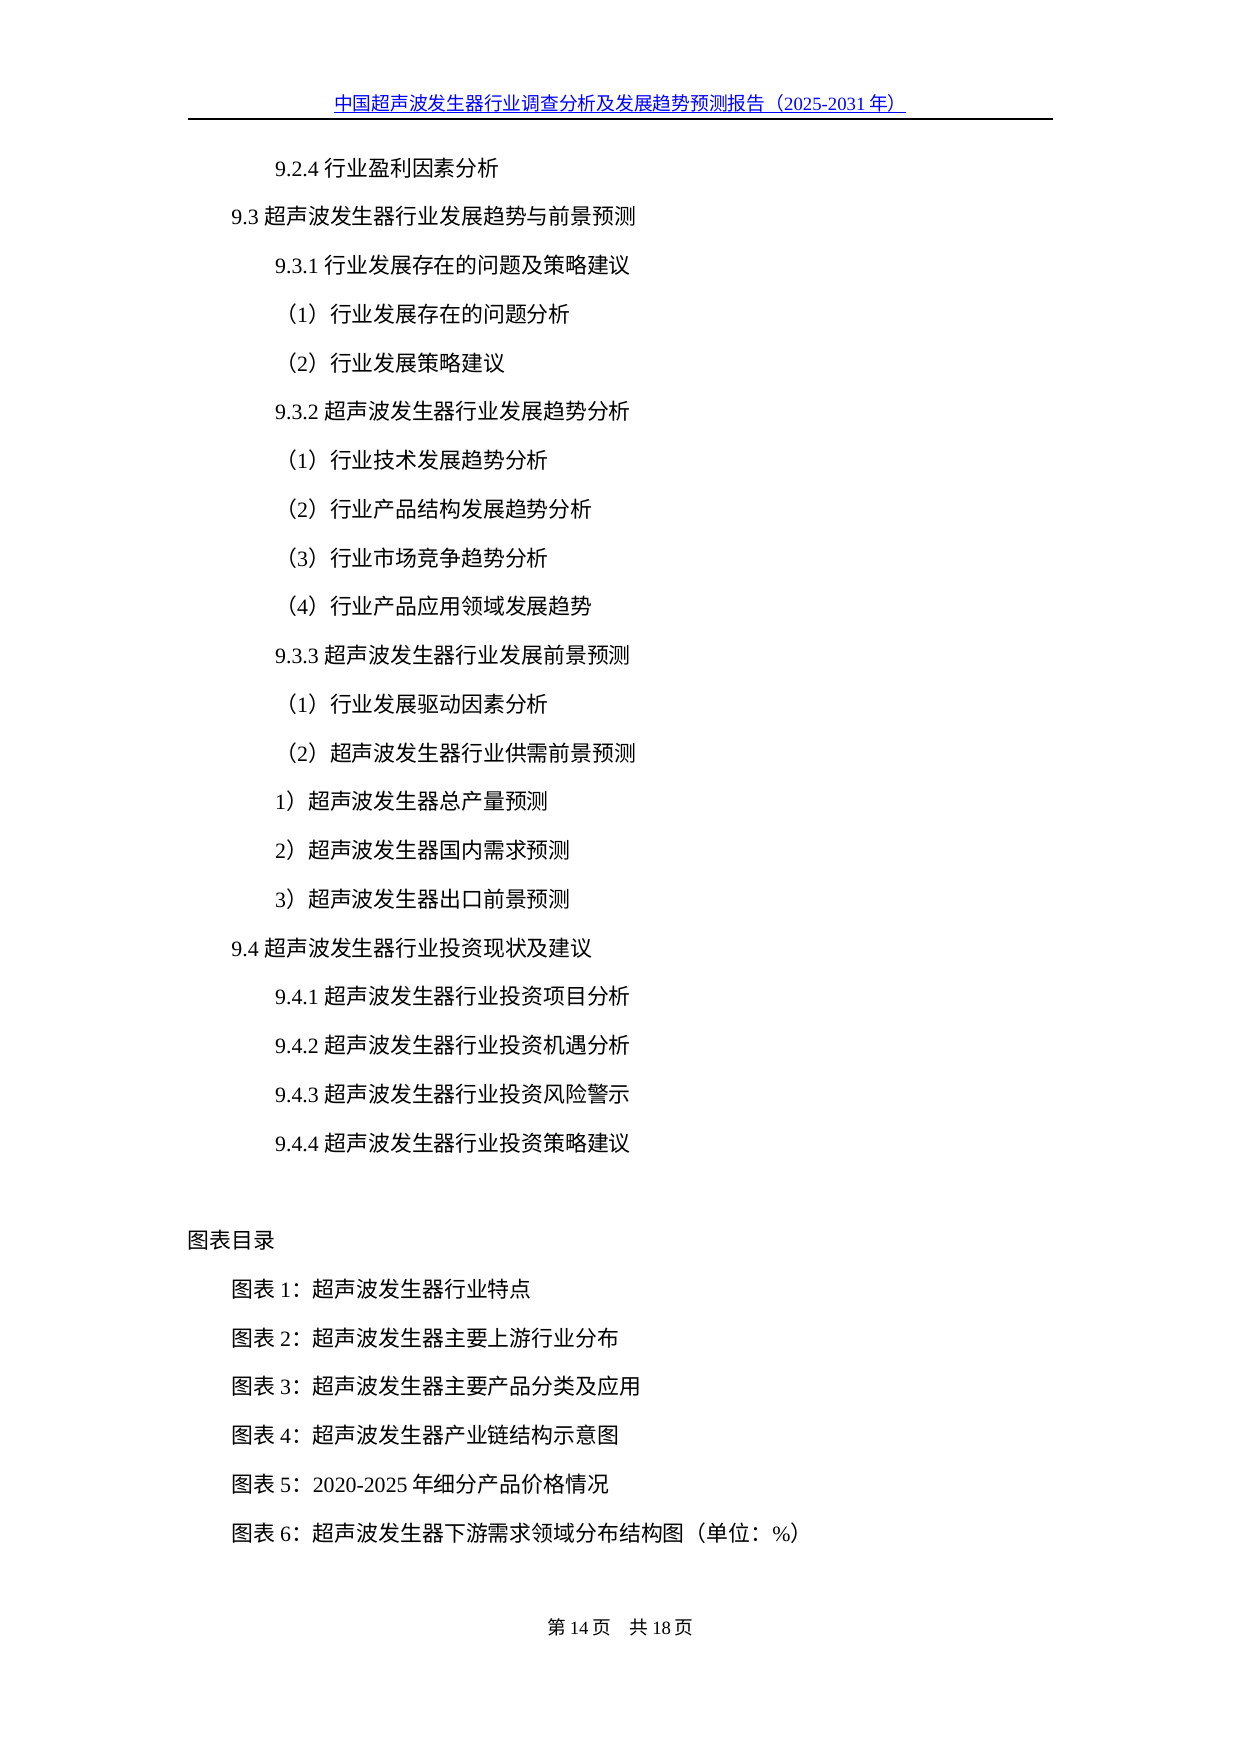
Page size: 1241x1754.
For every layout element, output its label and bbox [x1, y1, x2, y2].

text [187, 150, 1053, 1548]
